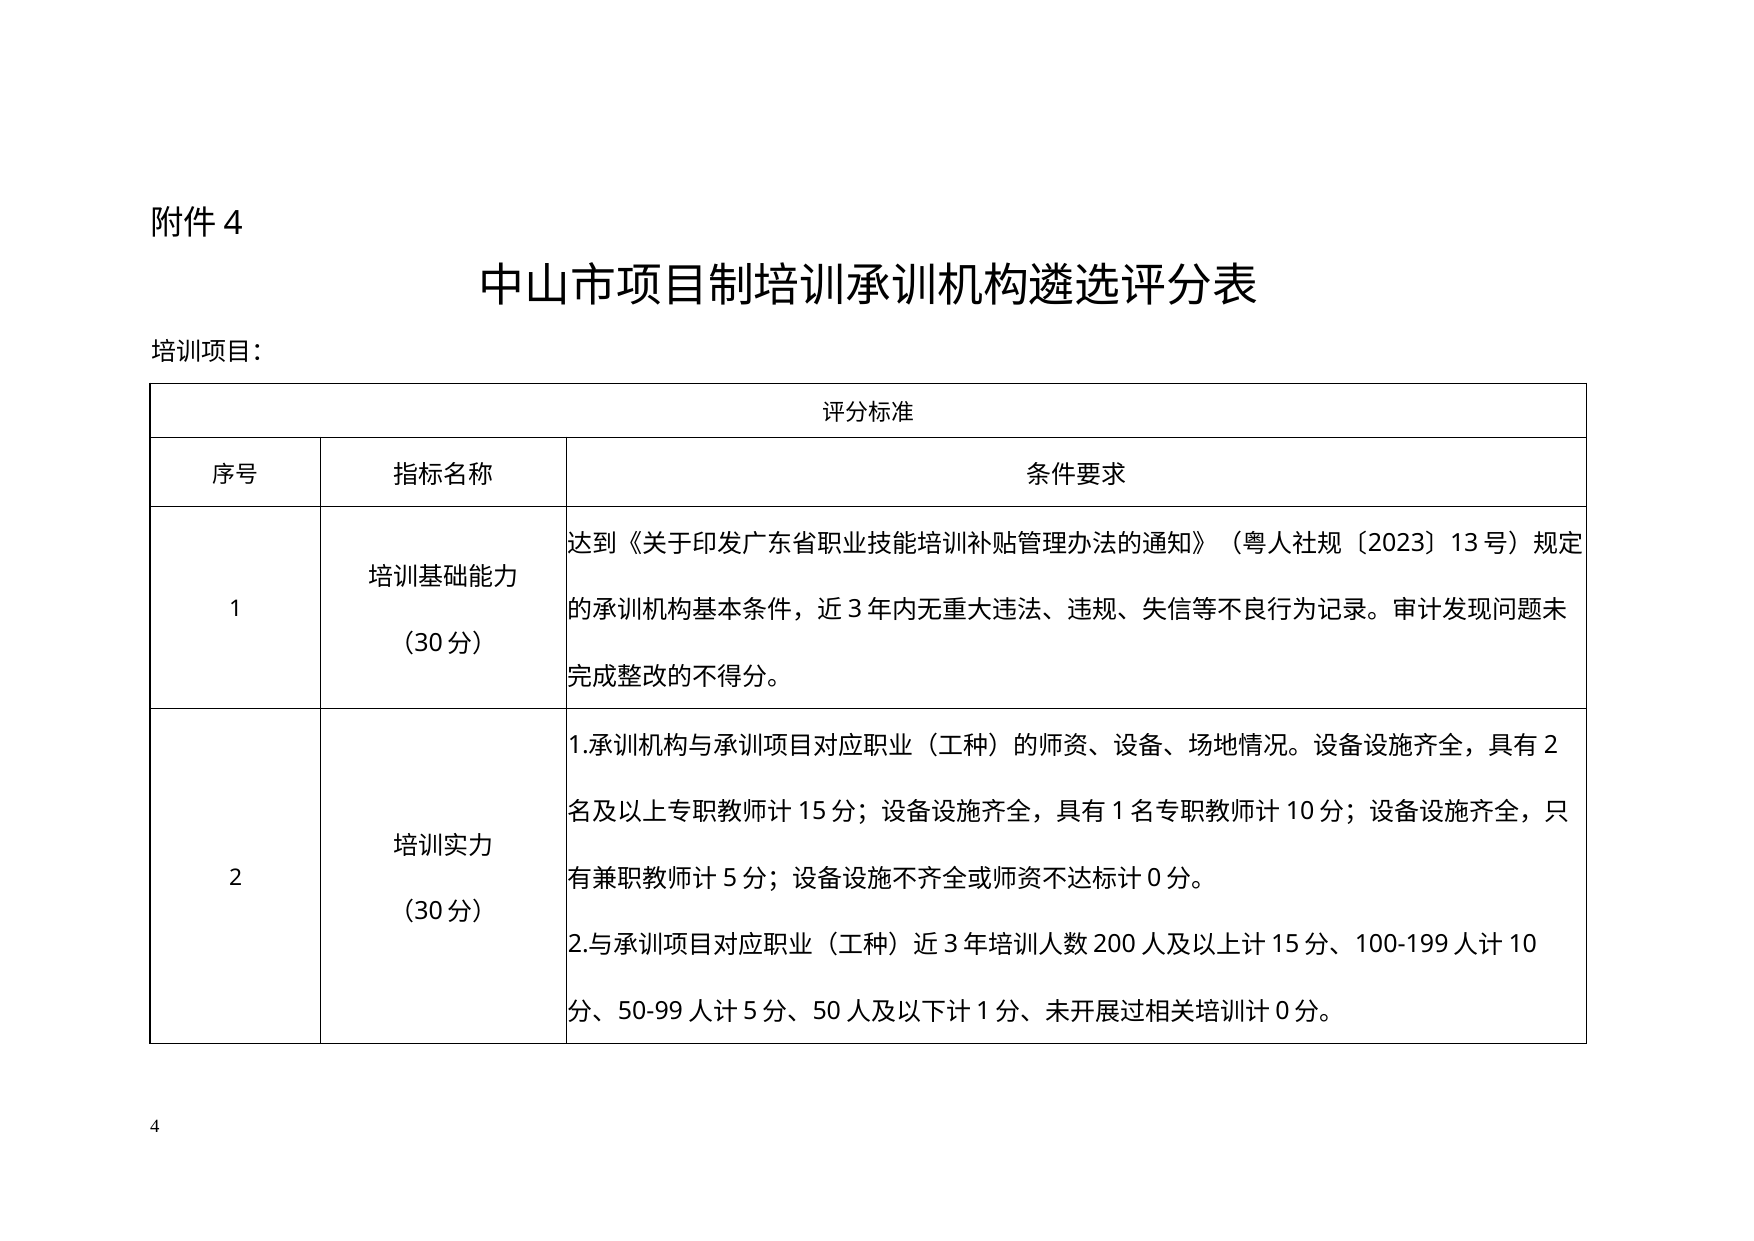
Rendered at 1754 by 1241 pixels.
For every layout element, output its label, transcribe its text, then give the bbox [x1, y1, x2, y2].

table_cell 培训项目： [150, 315, 1586, 382]
list 附件4 [150, 188, 1604, 246]
table_cell 1.承训机构与承训项目对应职业（工种）的师资、设备、场地情况。设备设施齐全，具有2名及以上专职教师计15分；设备设施齐全，具有1名专职教师计10分；设备设施齐全，只有兼职教师计5分；设备设施不齐全或师资不达标计0分。 2.与承训项目对应职业（工种）近3年培训人数200人及以上计15分、100-199人计10分、50-99人计5分、50人及以下计1分、未开展过相关培训计0分。 [567, 709, 1586, 1043]
table_cell 培训基础能力 （30分） [321, 507, 566, 708]
table_cell 1 [151, 507, 320, 708]
table_header 中山市项目制培训承训机构遴选评分表 [150, 246, 1586, 314]
table_cell 达到《关于印发广东省职业技能培训补贴管理办法的通知》（粤人社规〔2023〕13号）规定的承训机构基本条件，近3年内无重大违法、违规、失信等不良行为记录。审计发现问题未完成整改的不得分。 [567, 507, 1586, 708]
table_cell 培训实力 （30分） [321, 709, 566, 1043]
table_cell 序号 [151, 438, 320, 506]
table_cell 2 [151, 709, 320, 1043]
table_cell 指标名称 [321, 438, 566, 506]
table_cell 条件要求 [567, 438, 1586, 506]
table_cell 评分标准 [151, 384, 1586, 437]
